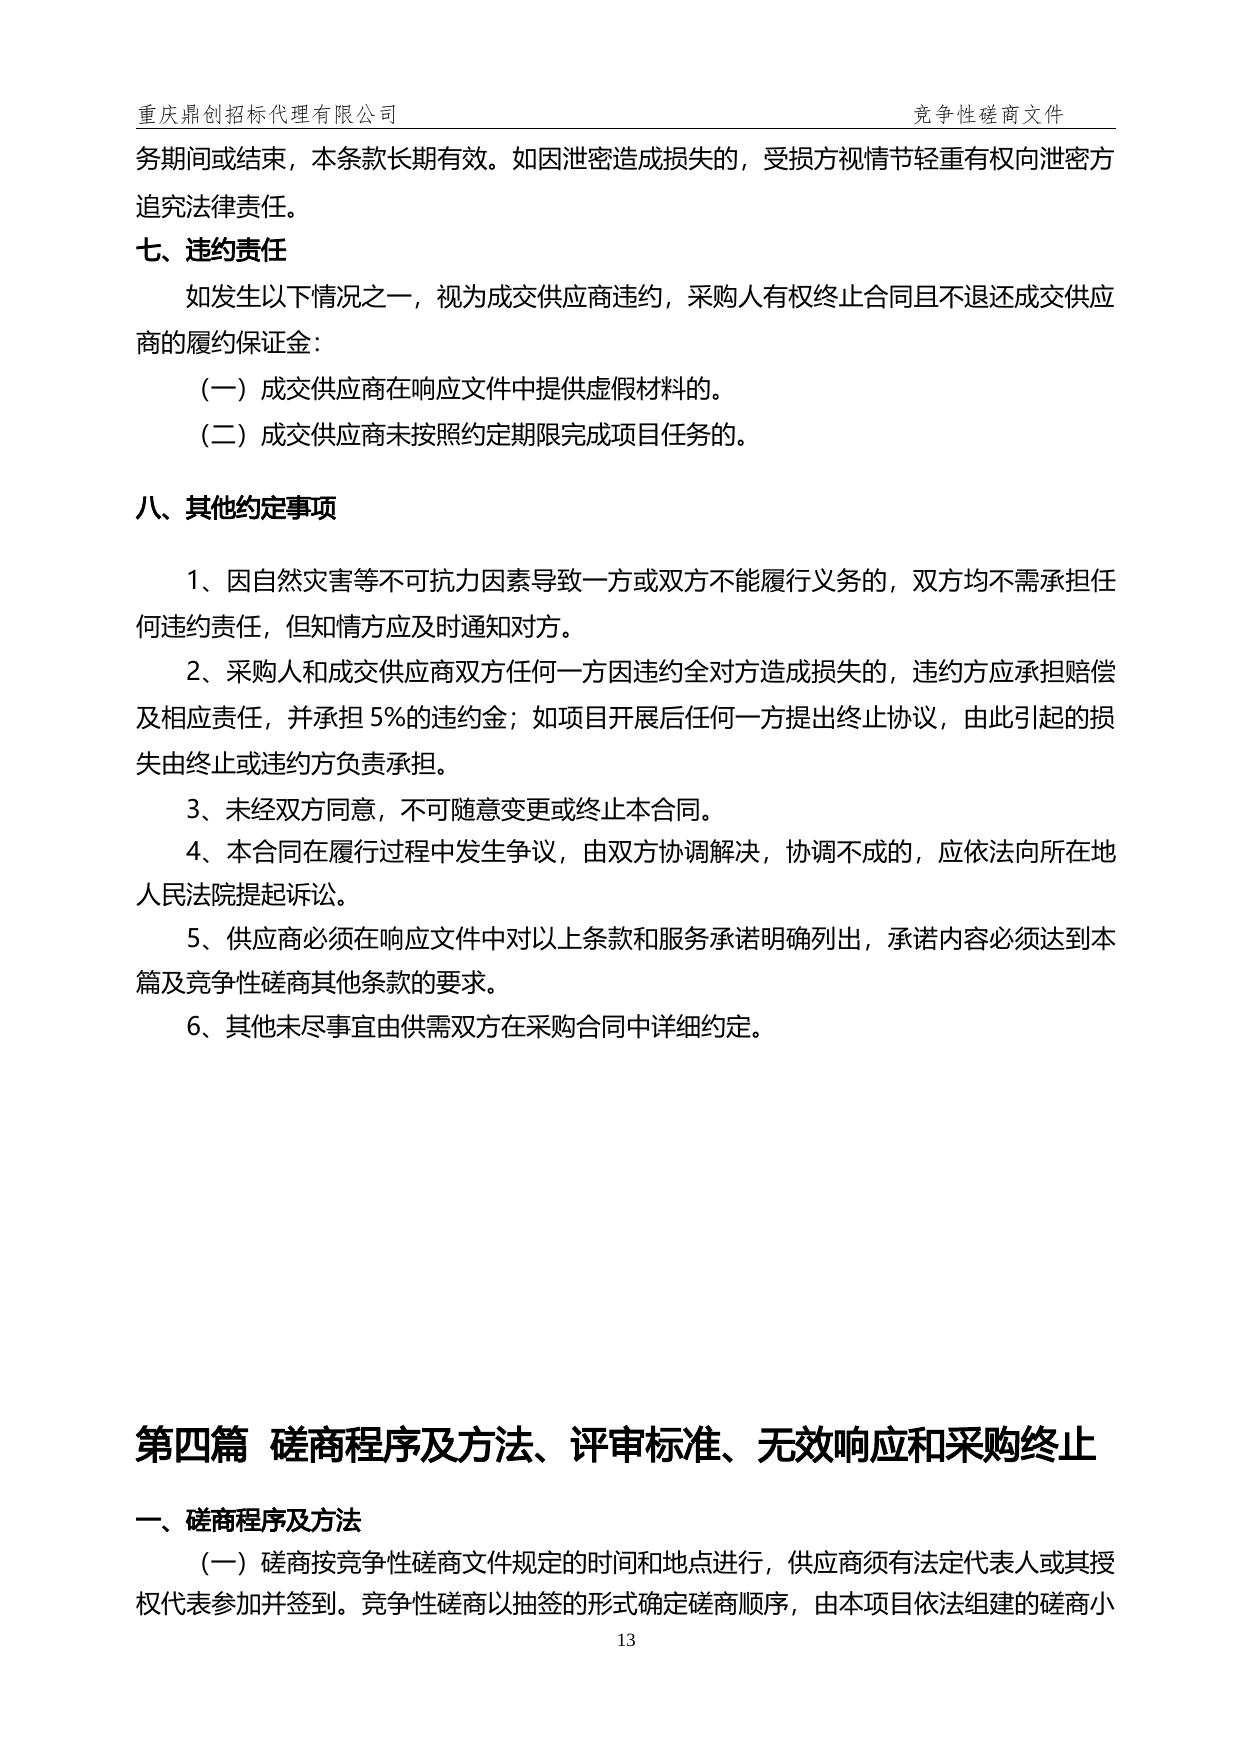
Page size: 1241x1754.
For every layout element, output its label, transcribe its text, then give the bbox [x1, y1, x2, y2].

text 3、未经双方同意，不可随意变更或终止本合同。 [136, 779, 1116, 825]
subtitle 第四篇 磋商程序及方法、评审标准、无效响应和采购终止 [136, 1418, 1116, 1467]
text 如发生以下情况之一，视为成交供应商违约，采购人有权终止合同且不退还成交供应商的履约保证金： [136, 267, 1116, 358]
text 5、供应商必须在响应文件中对以上条款和服务承诺明确列出，承诺内容必须达到本篇及竞争性磋商其他条款的要求。 [136, 912, 1116, 1000]
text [136, 129, 1116, 225]
subtitle 七、违约责任 [136, 225, 1116, 267]
text 4、本合同在履行过程中发生争议，由双方协调解决，协调不成的，应依法向所在地人民法院提起诉讼。 [136, 825, 1116, 912]
text （一）成交供应商在响应文件中提供虚假材料的。 [136, 358, 1116, 404]
subtitle 一、磋商程序及方法 [136, 1492, 1116, 1538]
text （二）成交供应商未按照约定期限完成项目任务的。 [136, 404, 1116, 450]
text 6、其他未尽事宜由供需双方在采购合同中详细约定。 [136, 1000, 1116, 1044]
subtitle 八、其他约定事项 [136, 477, 1116, 523]
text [136, 1538, 1116, 1621]
text 1、因自然灾害等不可抗力因素导致一方或双方不能履行义务的，双方均不需承担任何违约责任，但知情方应及时通知对方。 [136, 550, 1116, 642]
text 2、采购人和成交供应商双方任何一方因违约全对方造成损失的，违约方应承担赔偿及相应责任，并承担5%的违约金；如项目开展后任何一方提出终止协议，由此引起的损失由终止或违约方负责承担。 [136, 642, 1116, 779]
